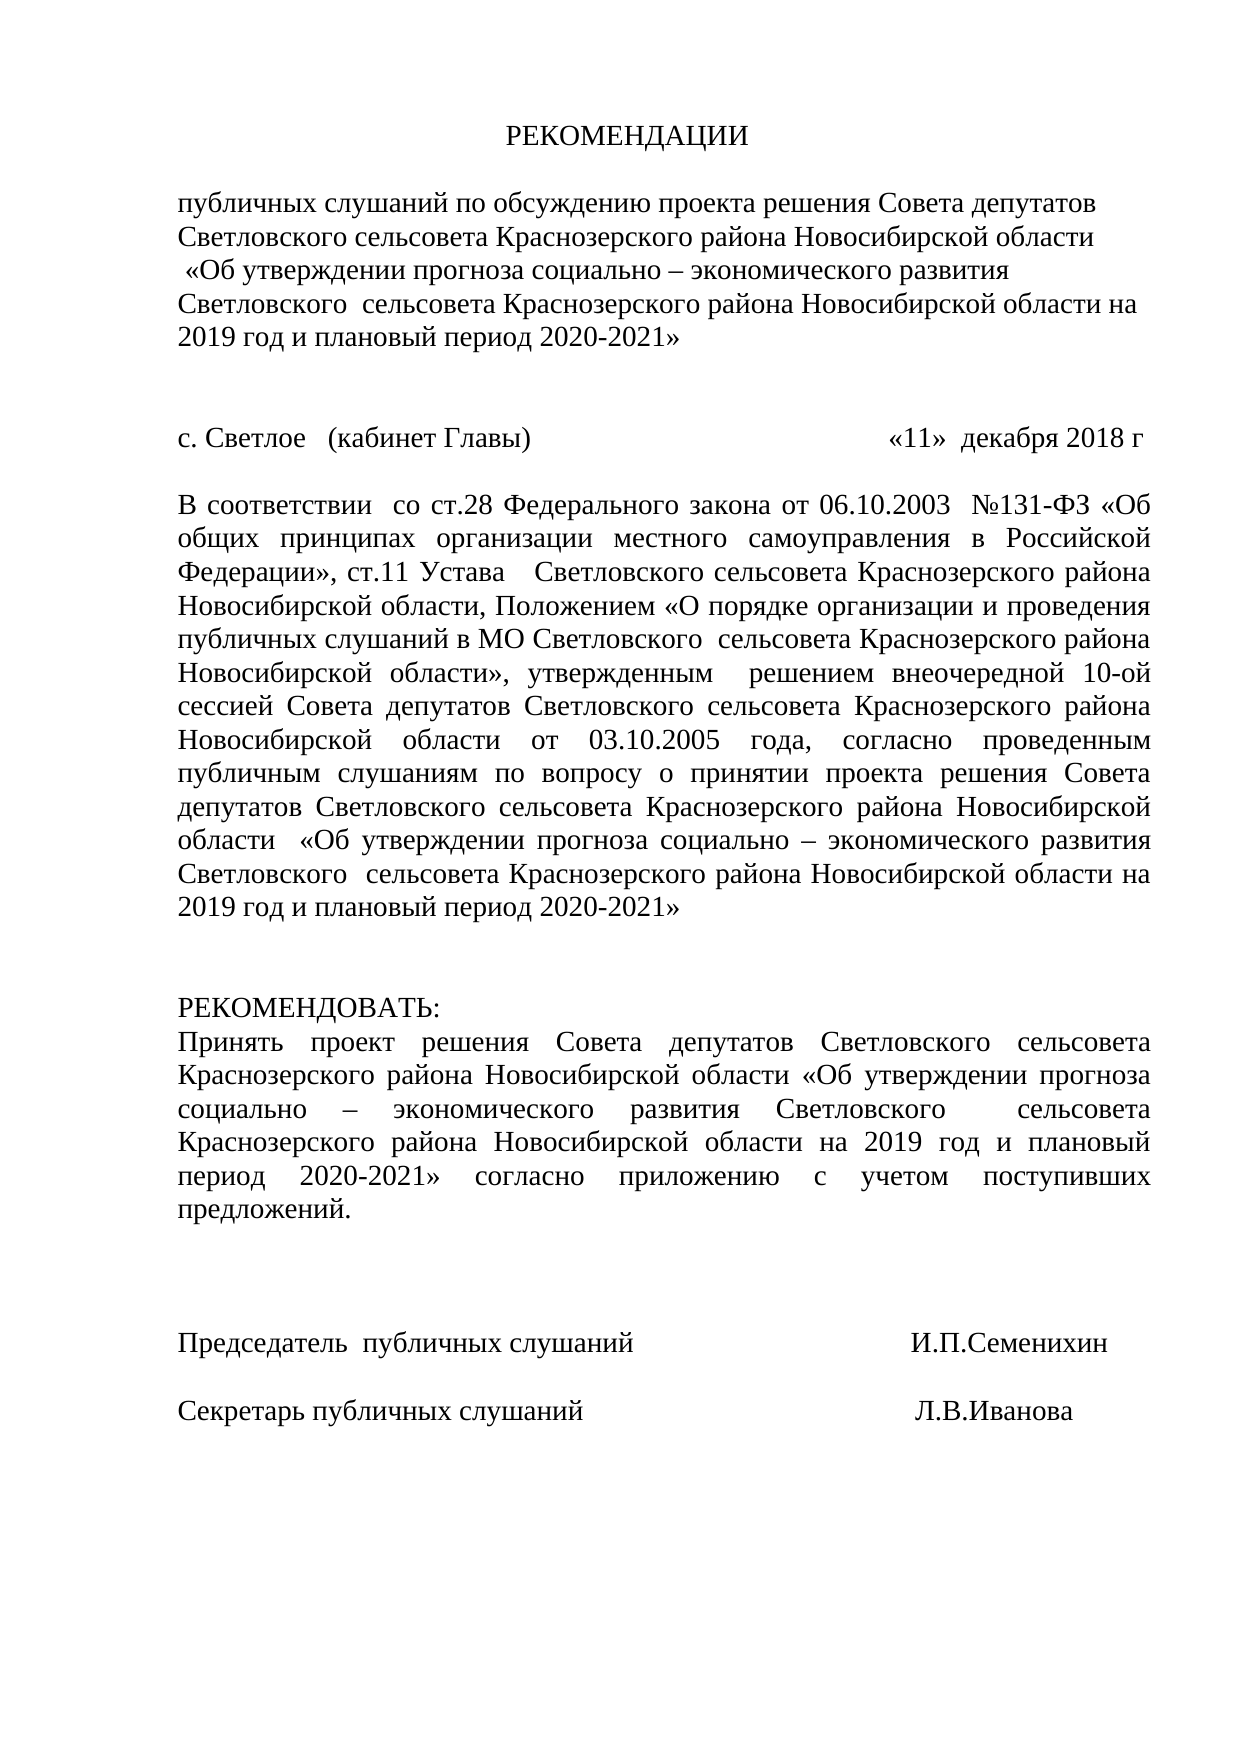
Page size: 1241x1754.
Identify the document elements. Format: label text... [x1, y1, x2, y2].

text Секретарь публичных слушаний Л.В.Иванова [177, 1393, 1152, 1426]
text Принять проект решения Совета депутатов Светловского сельсовета Краснозерского района Новосибирской области «Об утверждении прогноза социально – экономического развития Светловского сельсовета Краснозерского района Новосибирской области на 2019 год и плановый период 2020-2021» согласно приложению с учетом поступивших предложений. [177, 1024, 1152, 1225]
text публичных слушаний по обсуждению проекта решения Совета депутатов Светловского сельсовета Краснозерского района Новосибирской области [177, 185, 1152, 252]
text РЕКОМЕНДАЦИИ [177, 118, 1152, 152]
text В соответствии со ст.28 Федерального закона от 06.10.2003 №131-ФЗ «Об общих принципах организации местного самоуправления в Российской Федерации», ст.11 Устава Светловского сельсовета Краснозерского района Новосибирской области, Положением «О порядке организации и проведения публичных слушаний в МО Светловского сельсовета Краснозерского района Новосибирской области», утвержденным решением внеочередной 10-ой сессией Совета депутатов Светловского сельсовета Краснозерского района Новосибирской области от 03.10.2005 года, согласно проведенным публичным слушаниям по вопросу о принятии проекта решения Совета депутатов Светловского сельсовета Краснозерского района Новосибирской области «Об утверждении прогноза социально – экономического развития Светловского сельсовета Краснозерского района Новосибирской области на 2019 год и плановый период 2020-2021» [177, 487, 1152, 923]
text с. Светлое (кабинет Главы) «11» декабря 2018 г [177, 420, 1152, 453]
text Председатель публичных слушаний И.П.Семенихин [177, 1326, 1152, 1359]
text «Об утверждении прогноза социально – экономического развития Светловского сельсовета Краснозерского района Новосибирской области на 2019 год и плановый период 2020-2021» [177, 252, 1152, 353]
text РЕКОМЕНДОВАТЬ: [177, 990, 1152, 1024]
